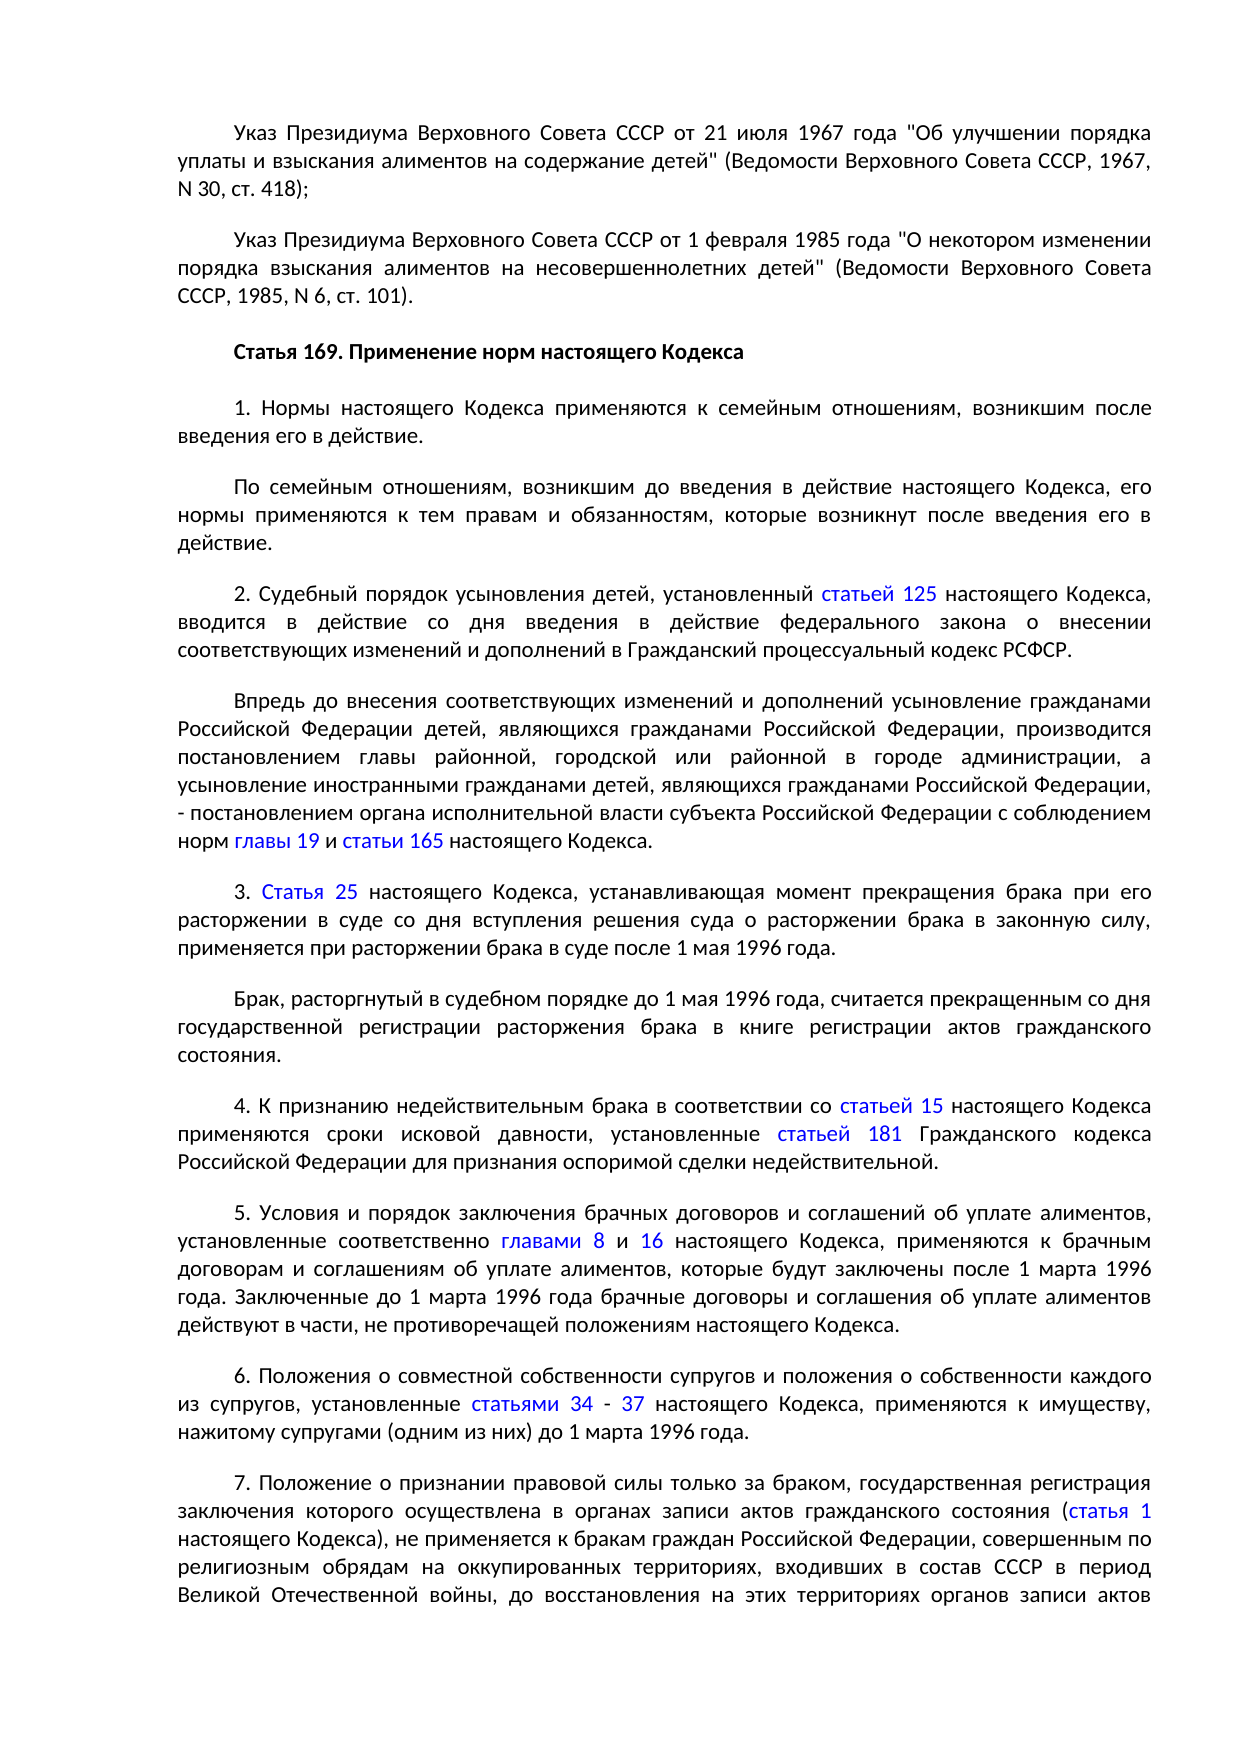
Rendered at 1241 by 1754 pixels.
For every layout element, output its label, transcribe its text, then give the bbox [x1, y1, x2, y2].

text Указ Президиума Верховного Совета СССР от 21 июля 1967 года "Об улучшении порядка уплаты и взыскания алиментов на содержание детей" (Ведомости Верховного Совета СССР, 1967, N 30, ст. 418); [177, 118, 1152, 202]
text 4. К признанию недействительным брака в соответствии со статьей 15 настоящего Кодекса применяются сроки исковой давности, установленные статьей 181 Гражданского кодекса Российской Федерации для признания оспоримой сделки недействительной. [177, 1091, 1152, 1175]
text 1. Нормы настоящего Кодекса применяются к семейным отношениям, возникшим после введения его в действие. [177, 393, 1152, 449]
text Брак, расторгнутый в судебном порядке до 1 мая 1996 года, считается прекращенным со дня государственной регистрации расторжения брака в книге регистрации актов гражданского состояния. [177, 984, 1152, 1068]
text 6. Положения о совместной собственности супругов и положения о собственности каждого из супругов, установленные статьями 34 - 37 настоящего Кодекса, применяются к имуществу, нажитому супругами (одним из них) до 1 марта 1996 года. [177, 1361, 1152, 1445]
text 3. Статья 25 настоящего Кодекса, устанавливающая момент прекращения брака при его расторжении в суде со дня вступления решения суда о расторжении брака в законную силу, применяется при расторжении брака в суде после 1 мая 1996 года. [177, 877, 1152, 961]
text Впредь до внесения соответствующих изменений и дополнений усыновление гражданами Российской Федерации детей, являющихся гражданами Российской Федерации, производится постановлением главы районной, городской или районной в городе администрации, а усыновление иностранными гражданами детей, являющихся гражданами Российской Федерации, - постановлением органа исполнительной власти субъекта Российской Федерации с соблюдением норм главы 19 и статьи 165 настоящего Кодекса. [177, 686, 1152, 854]
text Указ Президиума Верховного Совета СССР от 1 февраля 1985 года "О некотором изменении порядка взыскания алиментов на несовершеннолетних детей" (Ведомости Верховного Совета СССР, 1985, N 6, ст. 101). [177, 225, 1152, 309]
text По семейным отношениям, возникшим до введения в действие настоящего Кодекса, его нормы применяются к тем правам и обязанностям, которые возникнут после введения его в действие. [177, 472, 1152, 556]
text 2. Судебный порядок усыновления детей, установленный статьей 125 настоящего Кодекса, вводится в действие со дня введения в действие федерального закона о внесении соответствующих изменений и дополнений в Гражданский процессуальный кодекс РСФСР. [177, 579, 1152, 663]
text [177, 1468, 1152, 1608]
title Статья 169. Применение норм настоящего Кодекса [177, 337, 1152, 365]
text 5. Условия и порядок заключения брачных договоров и соглашений об уплате алиментов, установленные соответственно главами 8 и 16 настоящего Кодекса, применяются к брачным договорам и соглашениям об уплате алиментов, которые будут заключены после 1 марта 1996 года. Заключенные до 1 марта 1996 года брачные договоры и соглашения об уплате алиментов действуют в части, не противоречащей положениям настоящего Кодекса. [177, 1198, 1152, 1338]
